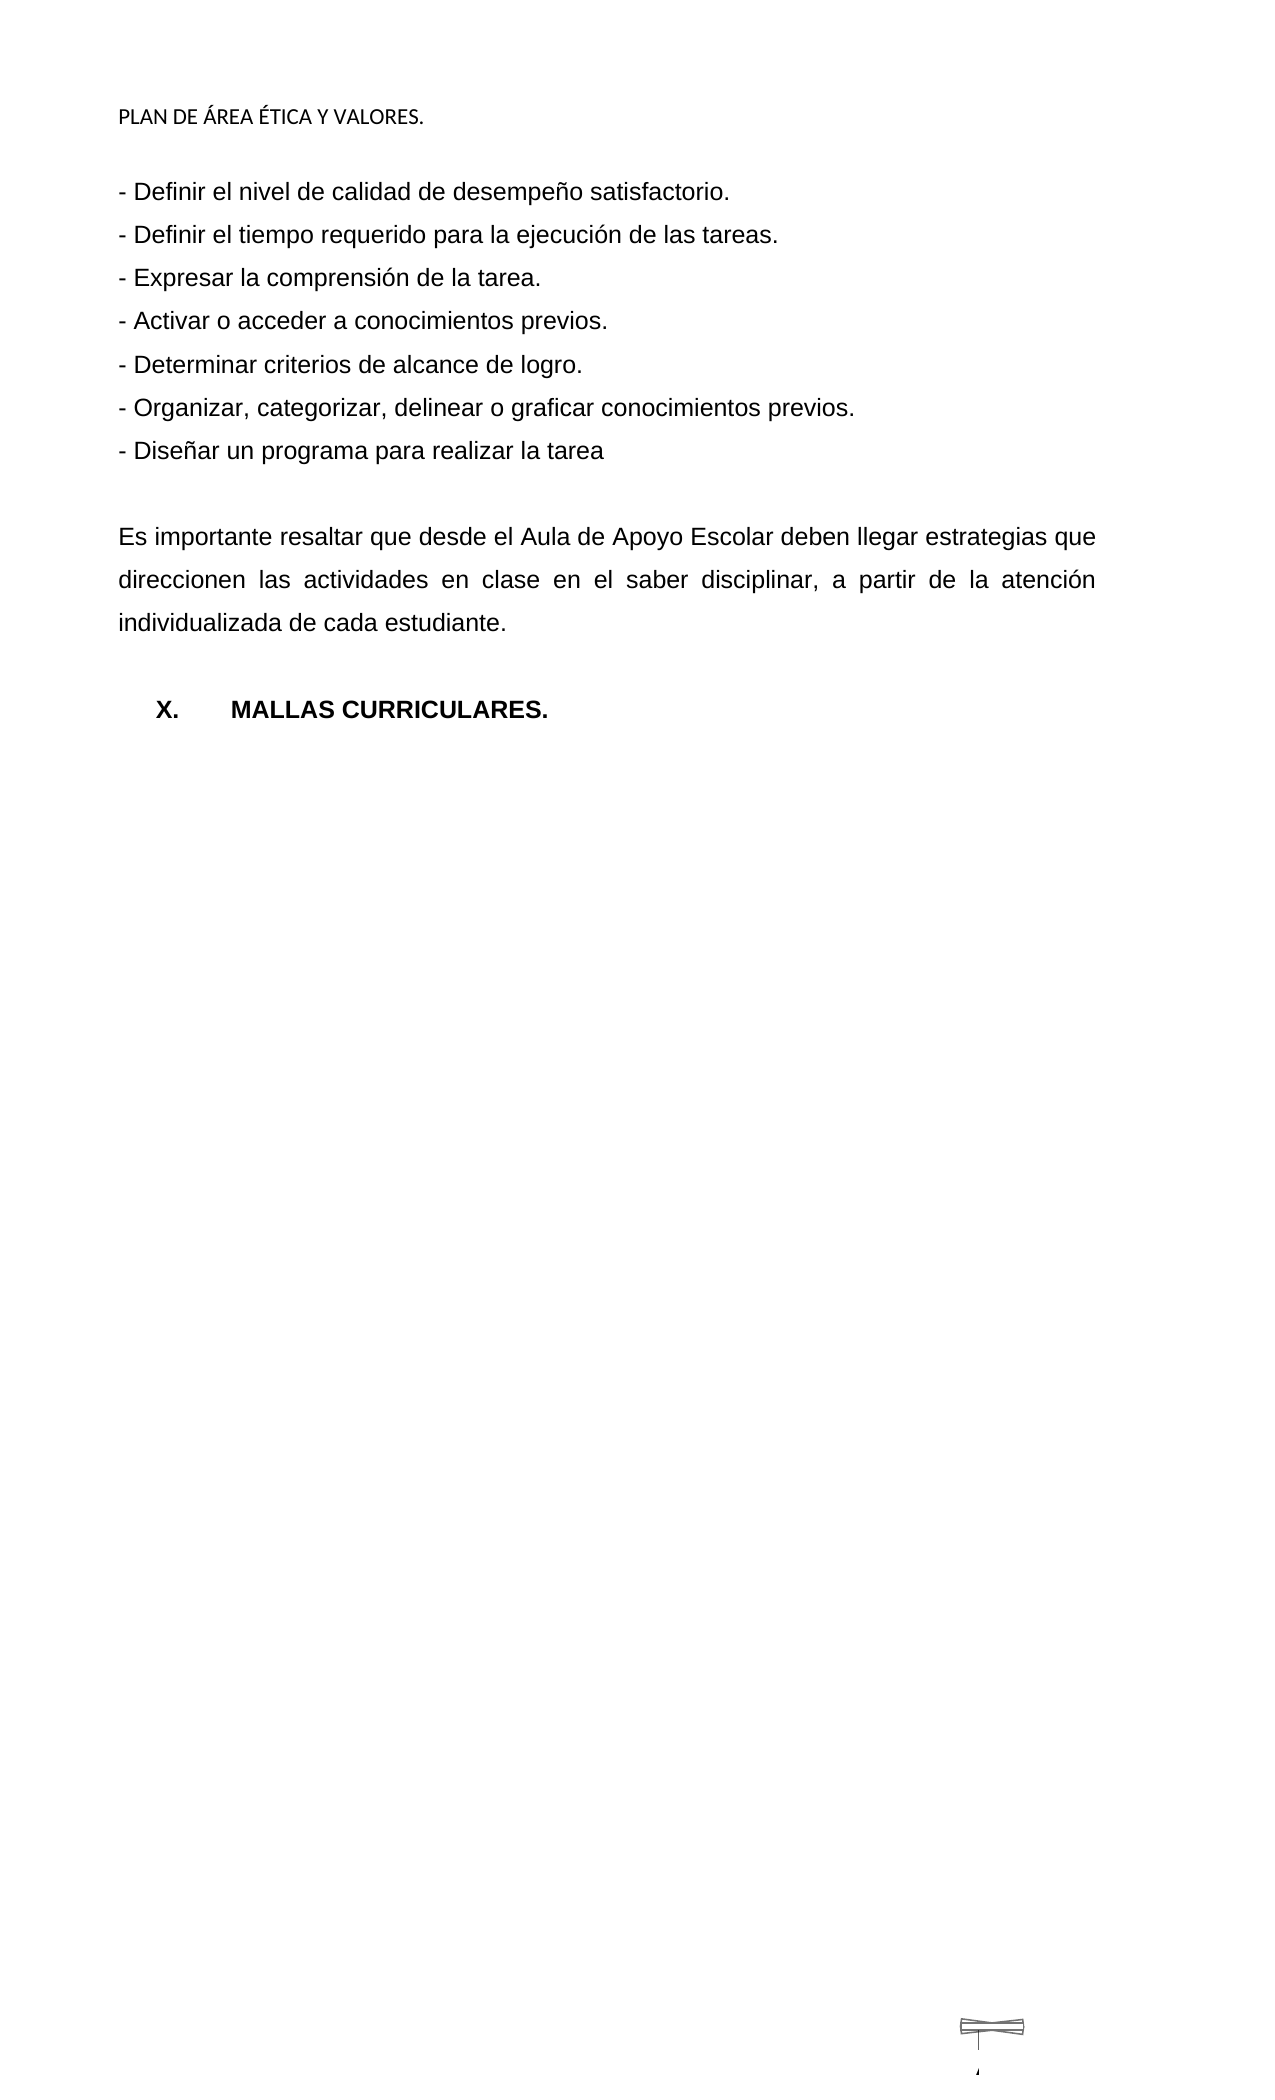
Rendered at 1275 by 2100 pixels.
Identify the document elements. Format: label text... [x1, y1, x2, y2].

text - Activar o acceder a conocimientos previos. [118, 307, 1098, 335]
text - Diseñar un programa para realizar la tarea [118, 436, 1098, 465]
text - Determinar criterios de alcance de logro. [118, 350, 1098, 378]
text - Definir el tiempo requerido para la ejecución de las tareas. [118, 220, 1098, 249]
list MALLAS CURRICULARES. [156, 695, 1098, 723]
text - Expresar la comprensión de la tarea. [118, 263, 1098, 292]
text Es importante resaltar que desde el Aula de Apoyo Escolar deben llegar estrategias que direccionen las actividades en clase en el saber disciplinar, a partir de la atención individualizada de cada estudiante. [118, 522, 1098, 637]
text - Definir el nivel de calidad de desempeño satisfactorio. [118, 177, 1098, 206]
text - Organizar, categorizar, delinear o graficar conocimientos previos. [118, 393, 1098, 422]
